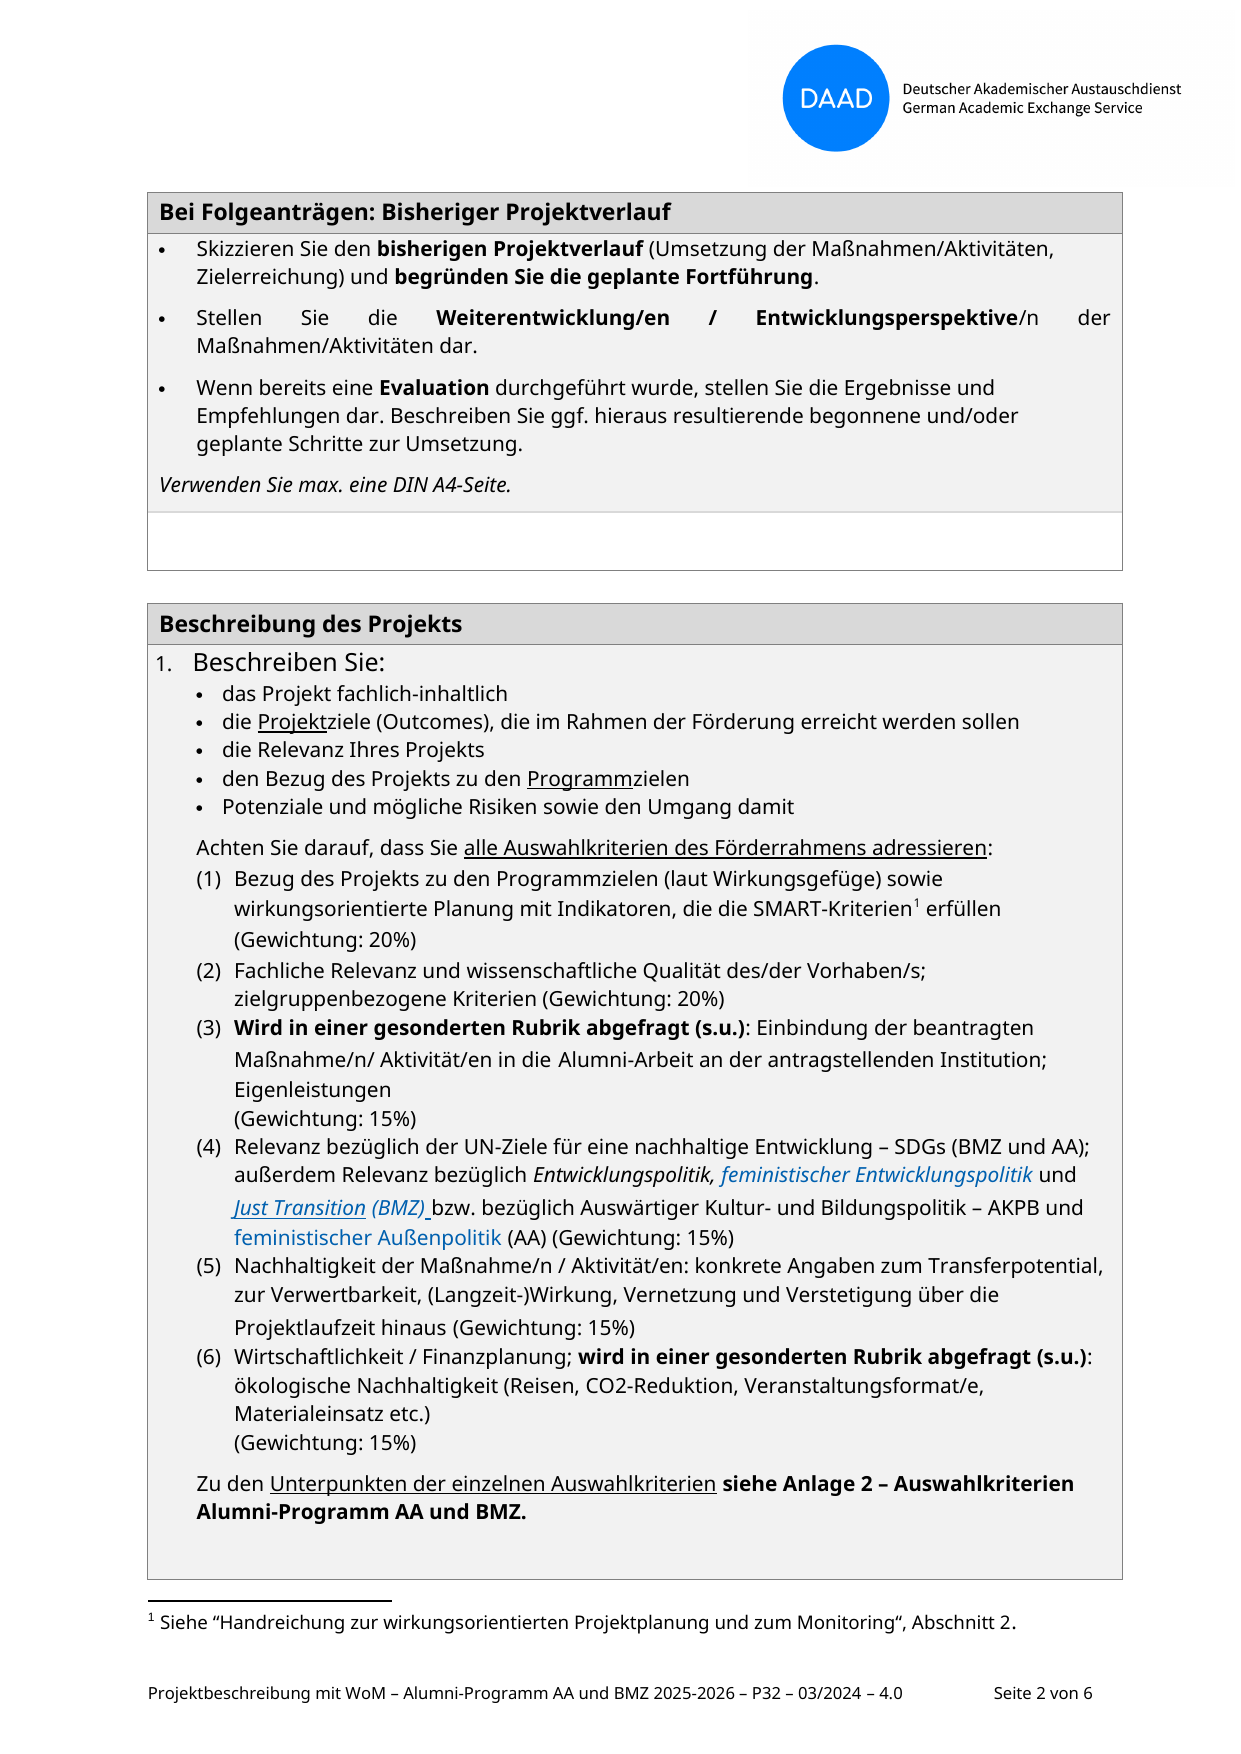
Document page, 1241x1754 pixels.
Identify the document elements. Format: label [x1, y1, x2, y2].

table_header [148, 513, 1122, 570]
picture [747, 10, 1236, 187]
